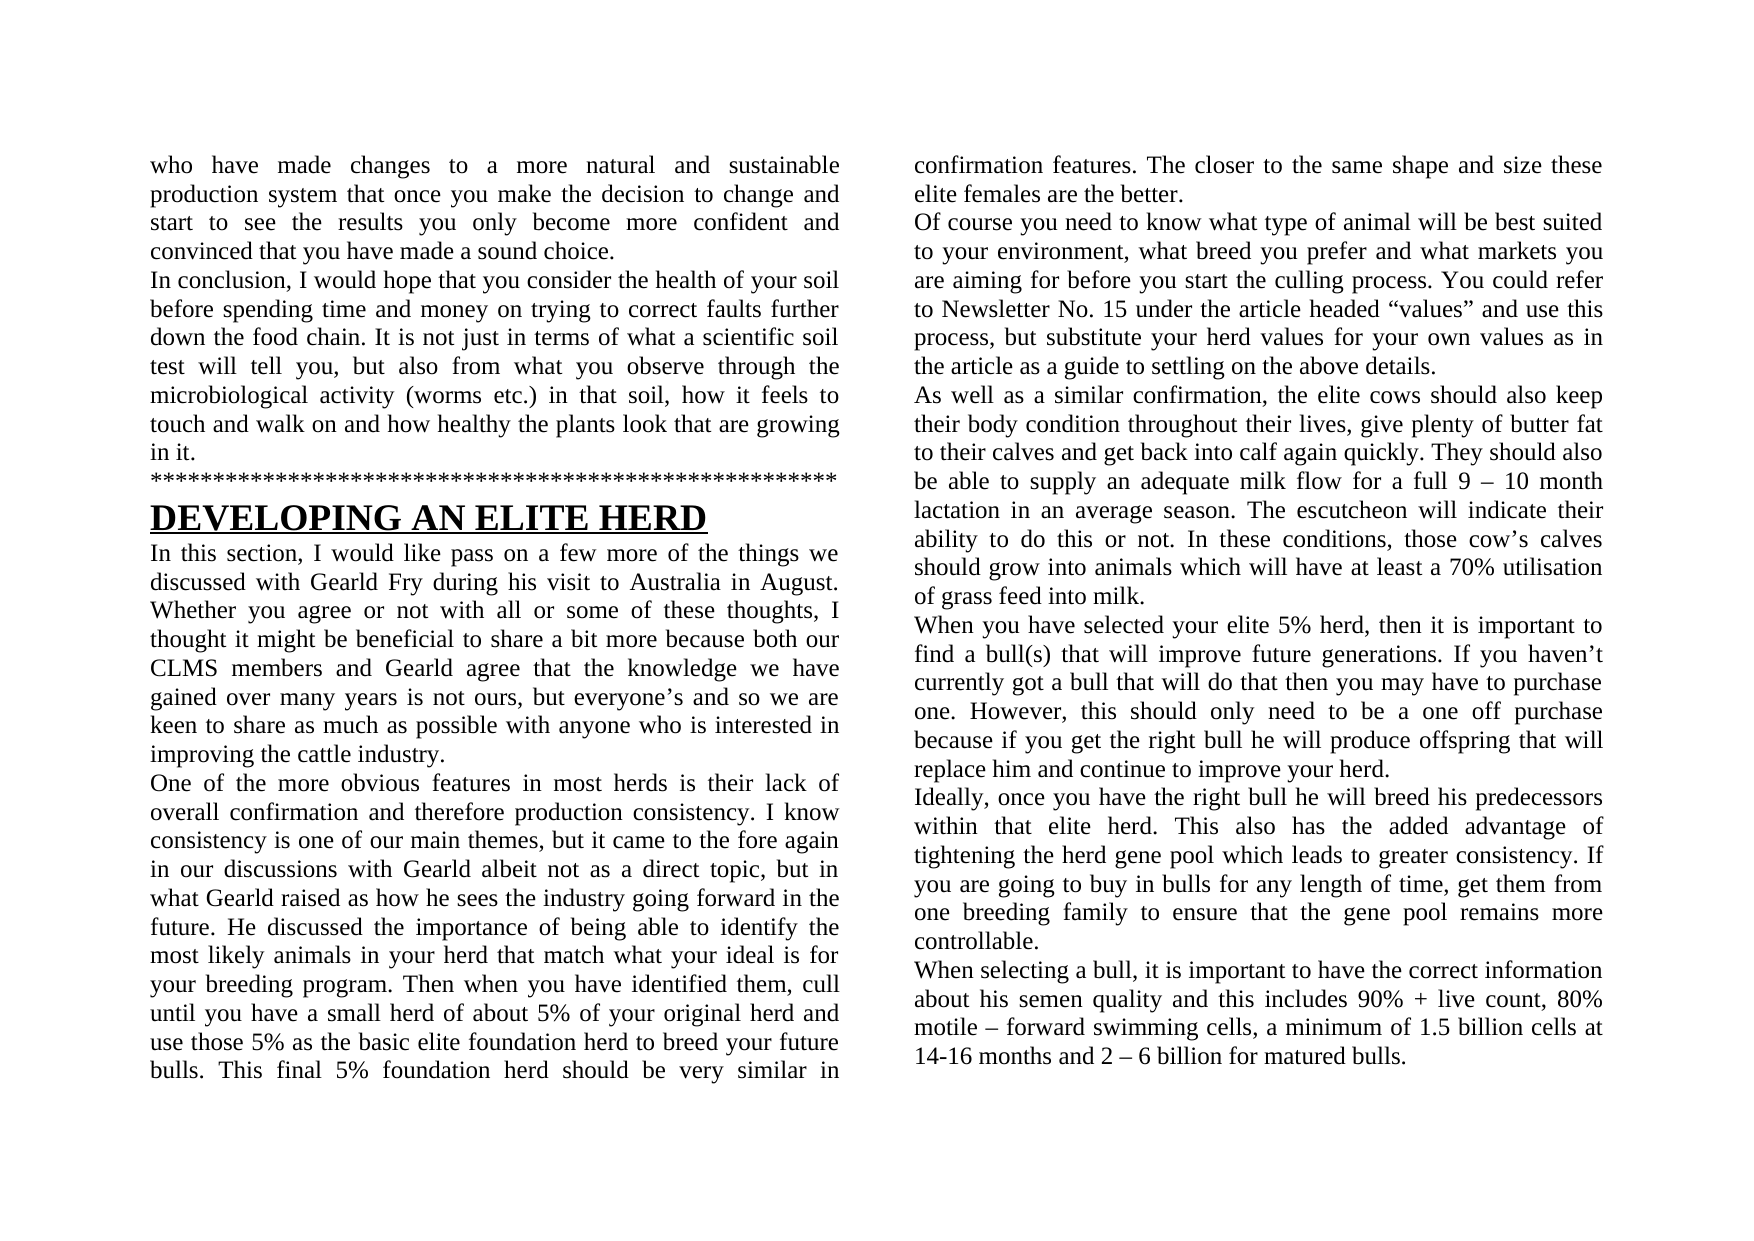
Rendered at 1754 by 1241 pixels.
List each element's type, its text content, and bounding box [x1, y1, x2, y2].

text DEVELOPING AN ELITE HERD [150, 495, 840, 538]
text When you have selected your elite 5% herd, then it is important to find a bull(s) that will improve future generations. If you haven’t currently got a bull that will do that then you may have to purchase one. However, this should only need to be a one off purchase because if you get the right bull he will produce offspring that will replace him and continue to improve your herd. [914, 610, 1604, 782]
text Ideally, once you have the right bull he will breed his predecessors within that elite herd. This also has the added advantage of tightening the herd gene pool which leads to greater consistency. If you are going to buy in bulls for any length of time, get them from one breeding family to ensure that the gene pool remains more controllable. [914, 782, 1604, 955]
text ******************************************************* [150, 466, 840, 495]
text Of course you need to know what type of animal will be best suited to your environment, what breed you prefer and what markets you are aiming for before you start the culling process. You could refer to Newsletter No. 15 under the article headed “values” and use this process, but substitute your herd values for your own values as in the article as a guide to settling on the above details. [914, 207, 1604, 380]
text One of the more obvious features in most herds is their lack of overall confirmation and therefore production consistency. I know consistency is one of our main themes, but it came to the fore again in our discussions with Gearld albeit not as a direct topic, but in what Gearld raised as how he sees the industry going forward in the future. He discussed the importance of being able to identify the most likely animals in your herd that match what your ideal is for your breeding program. Then when you have identified them, cull until you have a small herd of about 5% of your original herd and use those 5% as the basic elite foundation herd to breed your future bulls. This final 5% foundation herd should be very similar in confirmation features. The closer to the same shape and size these elite females are the better. [150, 768, 840, 1084]
text In this section, I would like pass on a few more of the things we discussed with Gearld Fry during his visit to Australia in August. Whether you agree or not with all or some of these thoughts, I thought it might be beneficial to share a bit more because both our CLMS members and Gearld agree that the knowledge we have gained over many years is not ours, but everyone’s and so we are keen to share as much as possible with anyone who is interested in improving the cattle industry. [150, 538, 840, 768]
text As well as a similar confirmation, the elite cows should also keep their body condition throughout their lives, give plenty of butter fat to their calves and get back into calf again quickly. They should also be able to supply an adequate milk flow for a full 9 – 10 month lactation in an average season. The escutcheon will indicate their ability to do this or not. In these conditions, those cow’s calves should grow into animals which will have at least a 70% utilisation of grass feed into milk. [914, 380, 1604, 610]
text In conclusion, I would hope that you consider the health of your soil before spending time and money on trying to correct faults further down the food chain. It is not just in terms of what a scientific soil test will tell you, but also from what you observe through the microbiological activity (worms etc.) in that soil, how it feels to touch and walk on and how healthy the plants look that are growing in it. [150, 265, 840, 466]
text When selecting a bull, it is important to have the correct information about his semen quality and this includes 90% + live count, 80% motile – forward swimming cells, a minimum of 1.5 billion cells at 14-16 months and 2 – 6 billion for matured bulls. [914, 955, 1604, 1070]
